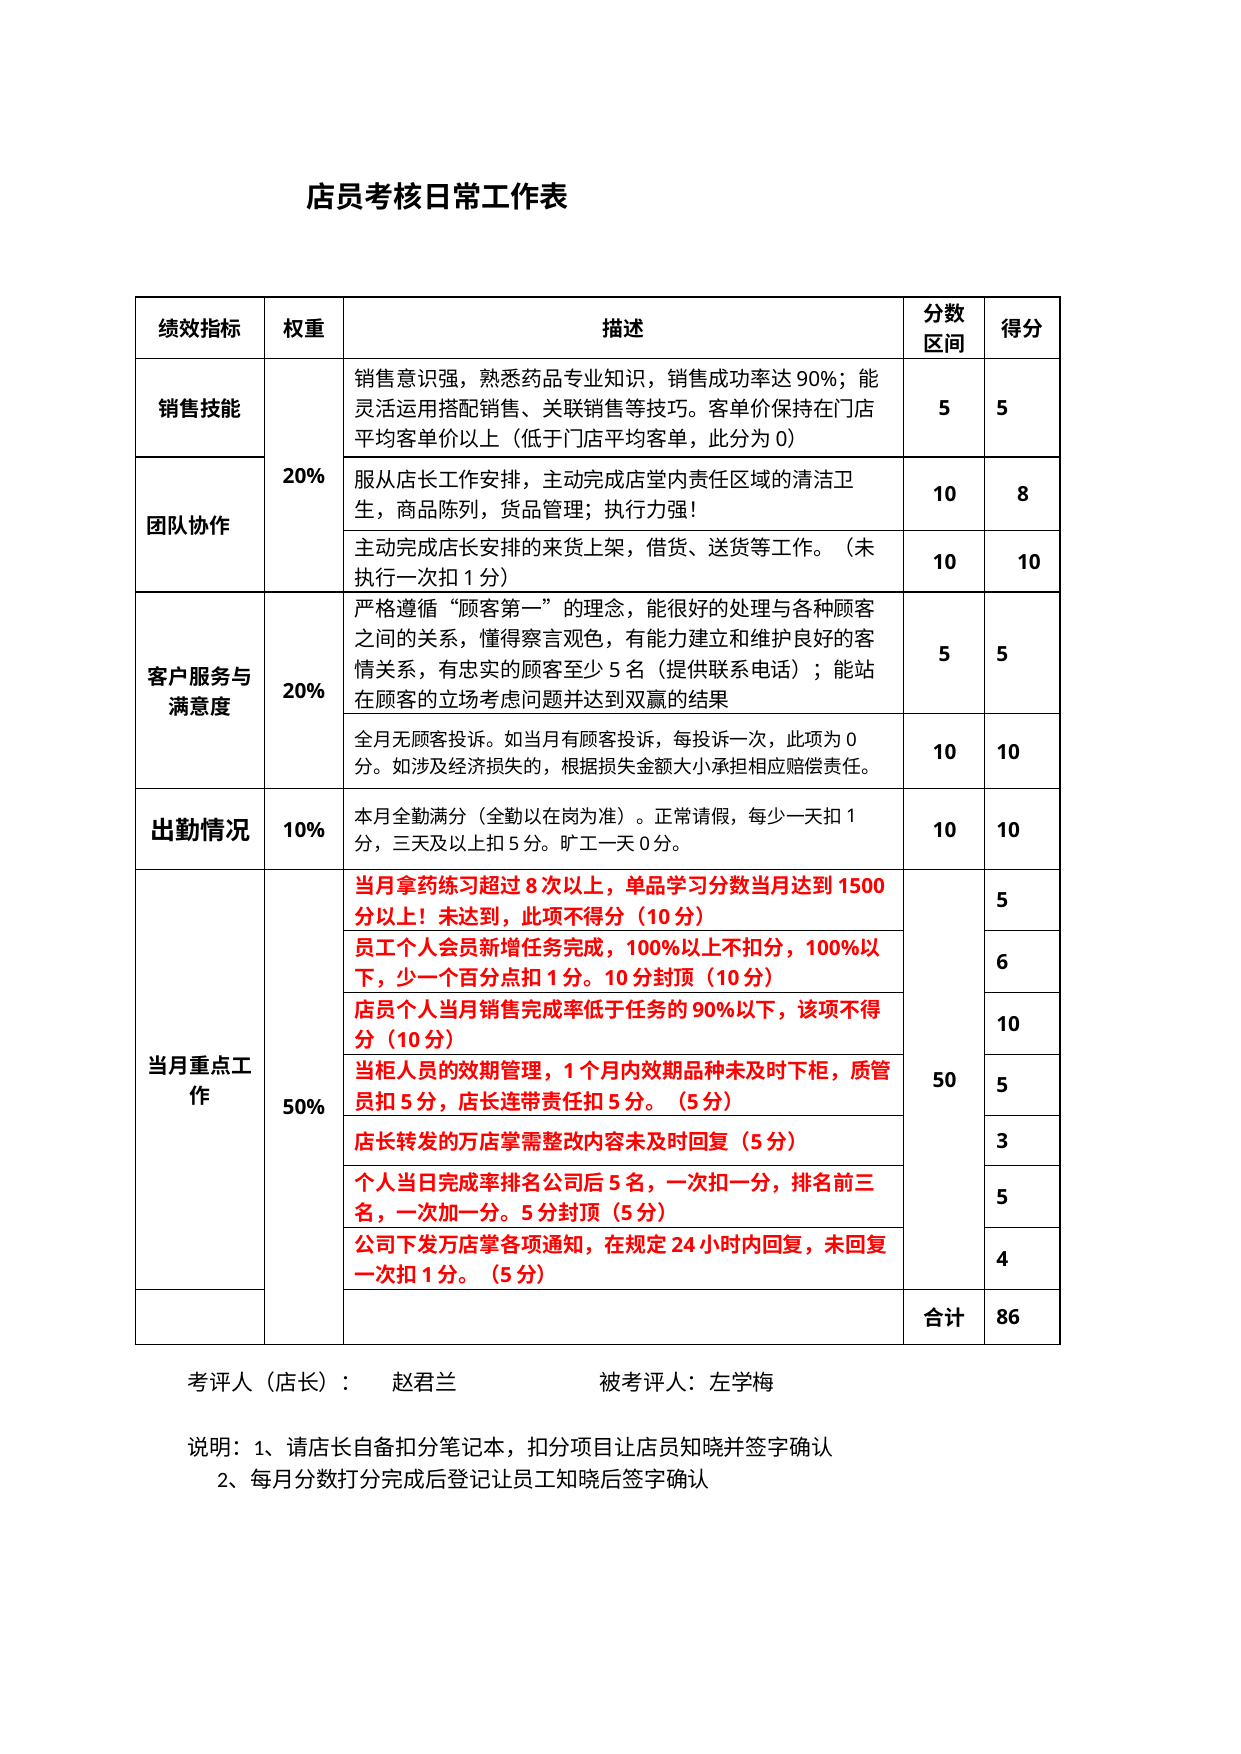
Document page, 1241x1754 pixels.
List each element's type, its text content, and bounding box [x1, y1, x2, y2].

table_cell 10 [904, 789, 984, 868]
table_cell 5 [985, 870, 1059, 930]
table_cell [344, 1290, 903, 1343]
table_cell 客户服务与满意度 [136, 593, 264, 788]
text 2、每月分数打分完成后登记让员工知晓后签字确认 [187, 1462, 1053, 1494]
table_cell 5 [985, 1055, 1059, 1115]
table_cell 店长转发的万店掌需整改内容未及时回复（5分） [344, 1116, 903, 1165]
table_cell 10 [985, 789, 1059, 868]
table_cell 5 [904, 359, 984, 456]
table_cell 全月无顾客投诉。如当月有顾客投诉，每投诉一次，此项为0分。如涉及经济损失的，根据损失金额大小承担相应赔偿责任。 [344, 714, 903, 788]
table_cell 4 [985, 1228, 1059, 1288]
table_cell 5 [985, 1166, 1059, 1227]
table_cell 销售技能 [136, 359, 264, 456]
table_cell 销售意识强，熟悉药品专业知识，销售成功率达90%；能灵活运用搭配销售、关联销售等技巧。客单价保持在门店平均客单价以上（低于门店平均客单，此分为0） [344, 359, 903, 456]
table_cell 店员个人当月销售完成率低于任务的90%以下，该项不得分（10分） [344, 993, 903, 1053]
table_cell 6 [985, 931, 1059, 992]
table_cell 严格遵循“顾客第一”的理念，能很好的处理与各种顾客之间的关系，懂得察言观色，有能力建立和维护良好的客情关系，有忠实的顾客至少5名（提供联系电话）；能站在顾客的立场考虑问题并达到双赢的结果 [344, 593, 903, 713]
table_header 绩效指标 [136, 298, 264, 358]
table_cell 3 [985, 1116, 1059, 1165]
text 店员考核日常工作表 [187, 162, 1053, 227]
table_cell 5 [985, 593, 1059, 713]
table_cell 10 [904, 458, 984, 530]
table_header 得分 [985, 298, 1059, 358]
table_cell 公司下发万店掌各项通知，在规定24小时内回复，未回复一次扣1分。（5分） [344, 1228, 903, 1288]
table_cell 10 [904, 714, 984, 788]
table_cell 本月全勤满分（全勤以在岗为准）。正常请假，每少一天扣1分，三天及以上扣5分。旷工一天0分。 [344, 789, 903, 868]
table_cell 5 [985, 359, 1059, 456]
table_cell 合计 [904, 1290, 984, 1343]
table_cell 当柜人员的效期管理，1个月内效期品种未及时下柜，质管员扣5分，店长连带责任扣5分。（5分） [344, 1055, 903, 1115]
table_header 分数 区间 [904, 298, 984, 358]
table_cell 服从店长工作安排，主动完成店堂内责任区域的清洁卫生，商品陈列，货品管理；执行力强！ [344, 458, 903, 530]
text 考评人（店长）： 赵君兰 被考评人：左学梅 [187, 1345, 1053, 1397]
table_cell 20% [265, 593, 343, 788]
text 说明：1、请店长自备扣分笔记本，扣分项目让店员知晓并签字确认 [187, 1429, 1053, 1462]
table_cell 86 [985, 1290, 1059, 1343]
table_cell 5 [904, 593, 984, 713]
table_cell 10 [985, 531, 1059, 591]
table_cell 当月重点工作 [136, 870, 264, 1288]
table_cell [136, 1290, 264, 1343]
table_cell 10 [985, 993, 1059, 1053]
table_cell 50% [265, 870, 343, 1343]
table_cell 主动完成店长安排的来货上架，借货、送货等工作。（未执行一次扣1分） [344, 531, 903, 591]
table_cell 10% [265, 789, 343, 868]
table_cell 10 [985, 714, 1059, 788]
table_cell 10 [904, 531, 984, 591]
table_cell 团队协作 [136, 458, 264, 591]
table_cell 8 [985, 458, 1059, 530]
table_header 描述 [344, 298, 903, 358]
table_cell 当月拿药练习超过8次以上，单品学习分数当月达到1500分以上！未达到，此项不得分（10分） [344, 870, 903, 930]
table_cell 员工个人会员新增任务完成，100%以上不扣分，100%以下，少一个百分点扣1分。10分封顶（10分） [344, 931, 903, 992]
table_cell 个人当日完成率排名公司后5名，一次扣一分，排名前三名，一次加一分。5分封顶（5分） [344, 1166, 903, 1227]
table_cell 出勤情况 [136, 789, 264, 868]
table_header 权重 [265, 298, 343, 358]
table_cell 50 [904, 870, 984, 1288]
table_cell 20% [265, 359, 343, 591]
